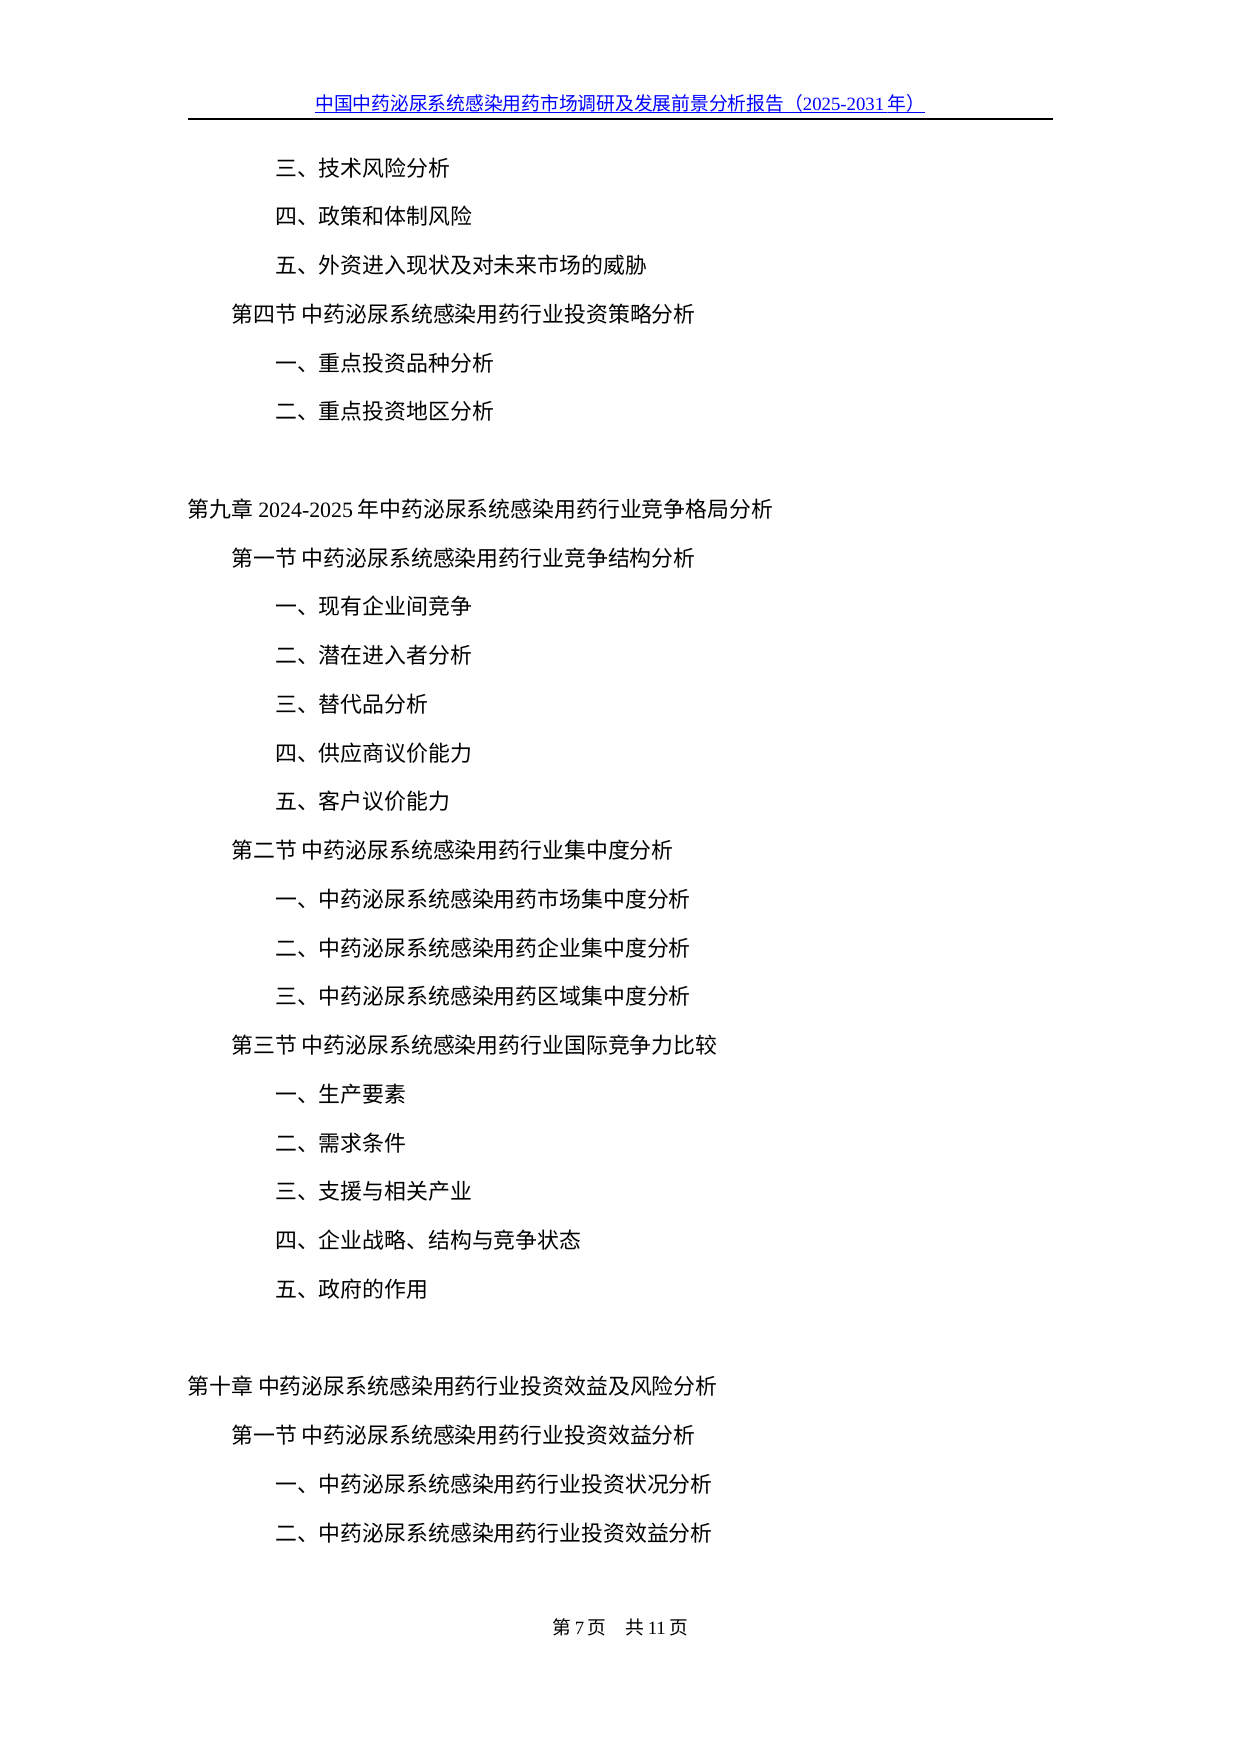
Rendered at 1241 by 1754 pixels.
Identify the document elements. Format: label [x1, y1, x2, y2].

text [187, 150, 1053, 1548]
